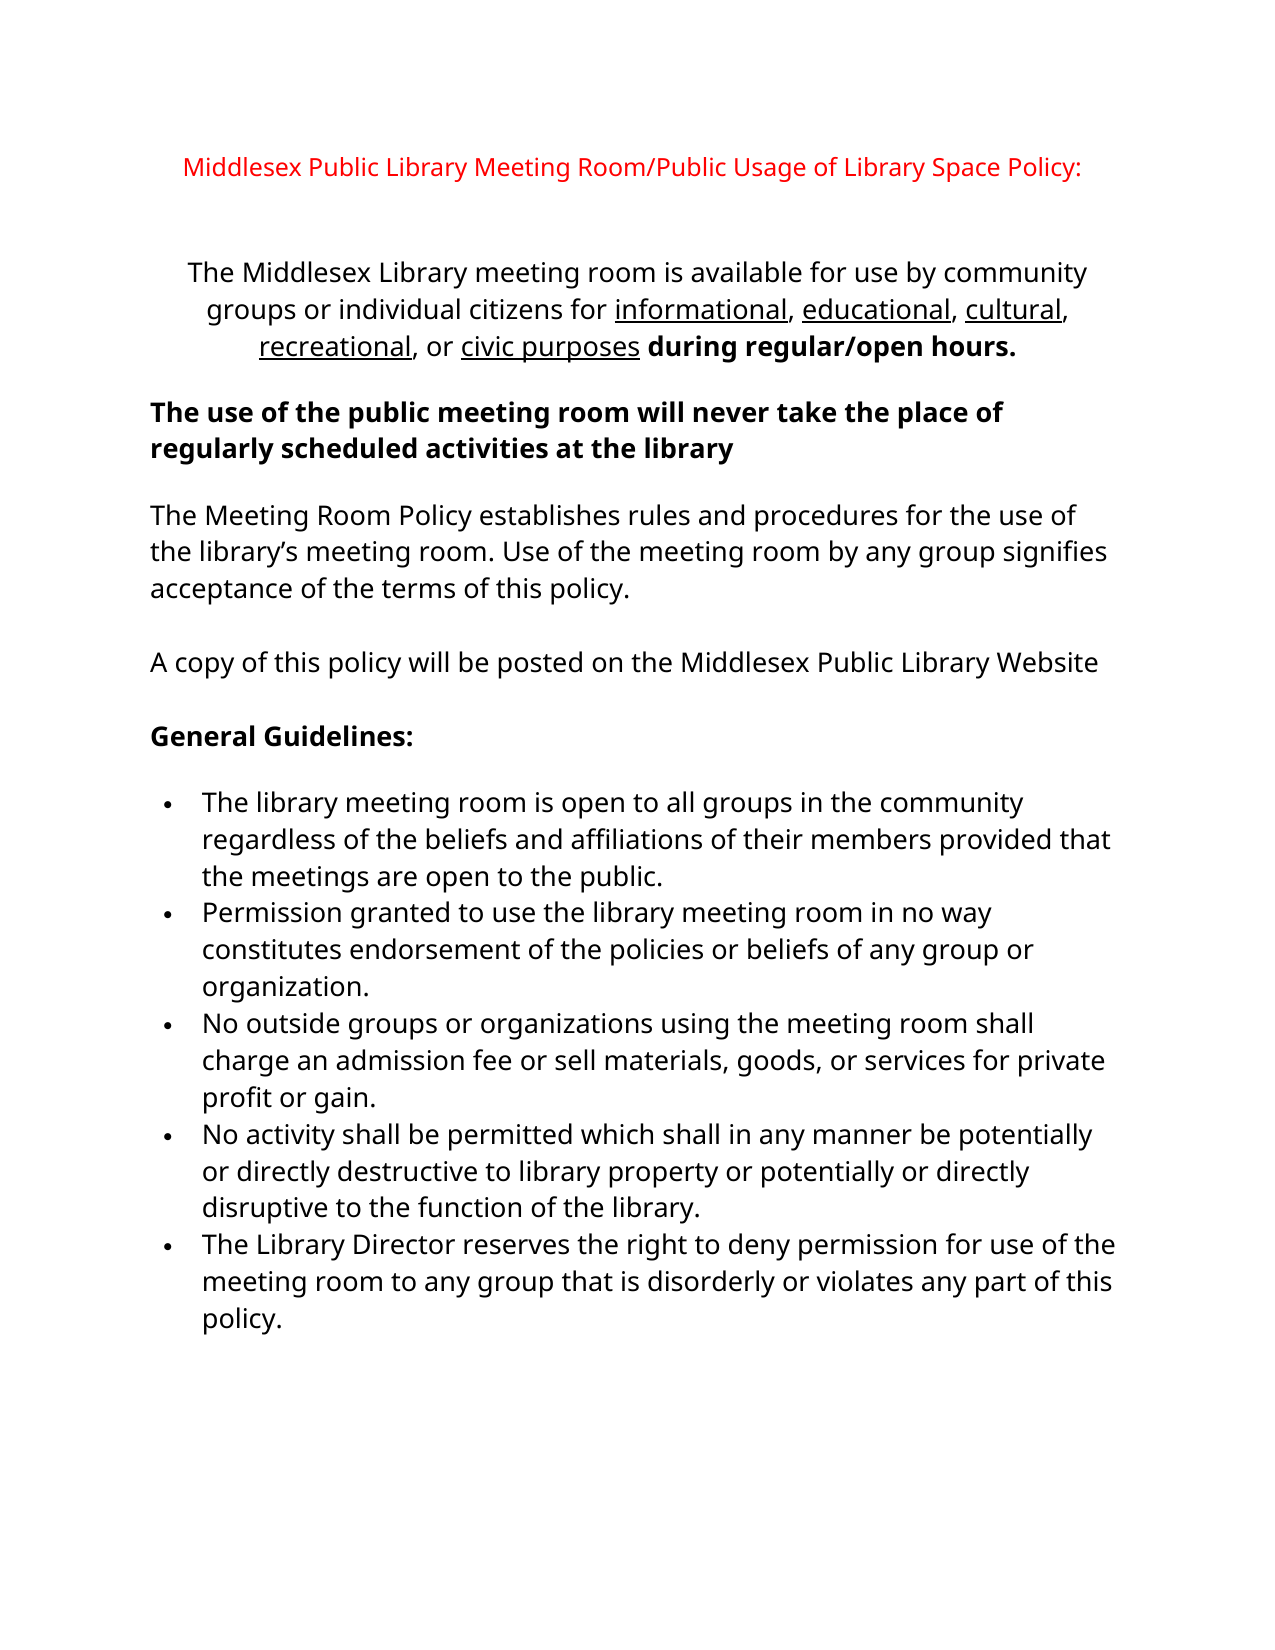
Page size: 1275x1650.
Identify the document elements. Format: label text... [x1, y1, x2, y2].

list Permission granted to use the library meeting room in no way constitutes endorsement of the policies or beliefs of any group or organization. [164, 894, 1125, 1004]
list The library meeting room is open to all groups in the community regardless of the beliefs and affiliations of their members provided that the meetings are open to the public. [164, 783, 1125, 894]
text The Meeting Room Policy establishes rules and procedures for the use of the library’s meeting room. Use of the meeting room by any group signifies acceptance of the terms of this policy. A copy of this policy will be posted on the Middlesex Public Library Website General Guidelines: [150, 496, 1125, 754]
list The Library Director reserves the right to deny permission for use of the meeting room to any group that is disorderly or violates any part of this policy. [164, 1226, 1125, 1336]
list No outside groups or organizations using the meeting room shall charge an admission fee or sell materials, goods, or services for private profit or gain. [164, 1004, 1125, 1115]
list No activity shall be permitted which shall in any manner be potentially or directly destructive to library property or potentially or directly disruptive to the function of the library. [164, 1115, 1125, 1226]
text Middlesex Public Library Meeting Room/Public Usage of Library Space Policy: [150, 150, 1125, 184]
text The use of the public meeting room will never take the place of regularly scheduled activities at the library [150, 393, 1125, 467]
text The Middlesex Library meeting room is available for use by community groups or individual citizens for informational, educational, cultural, recreational, or civic purposes during regular/open hours. [150, 253, 1125, 364]
